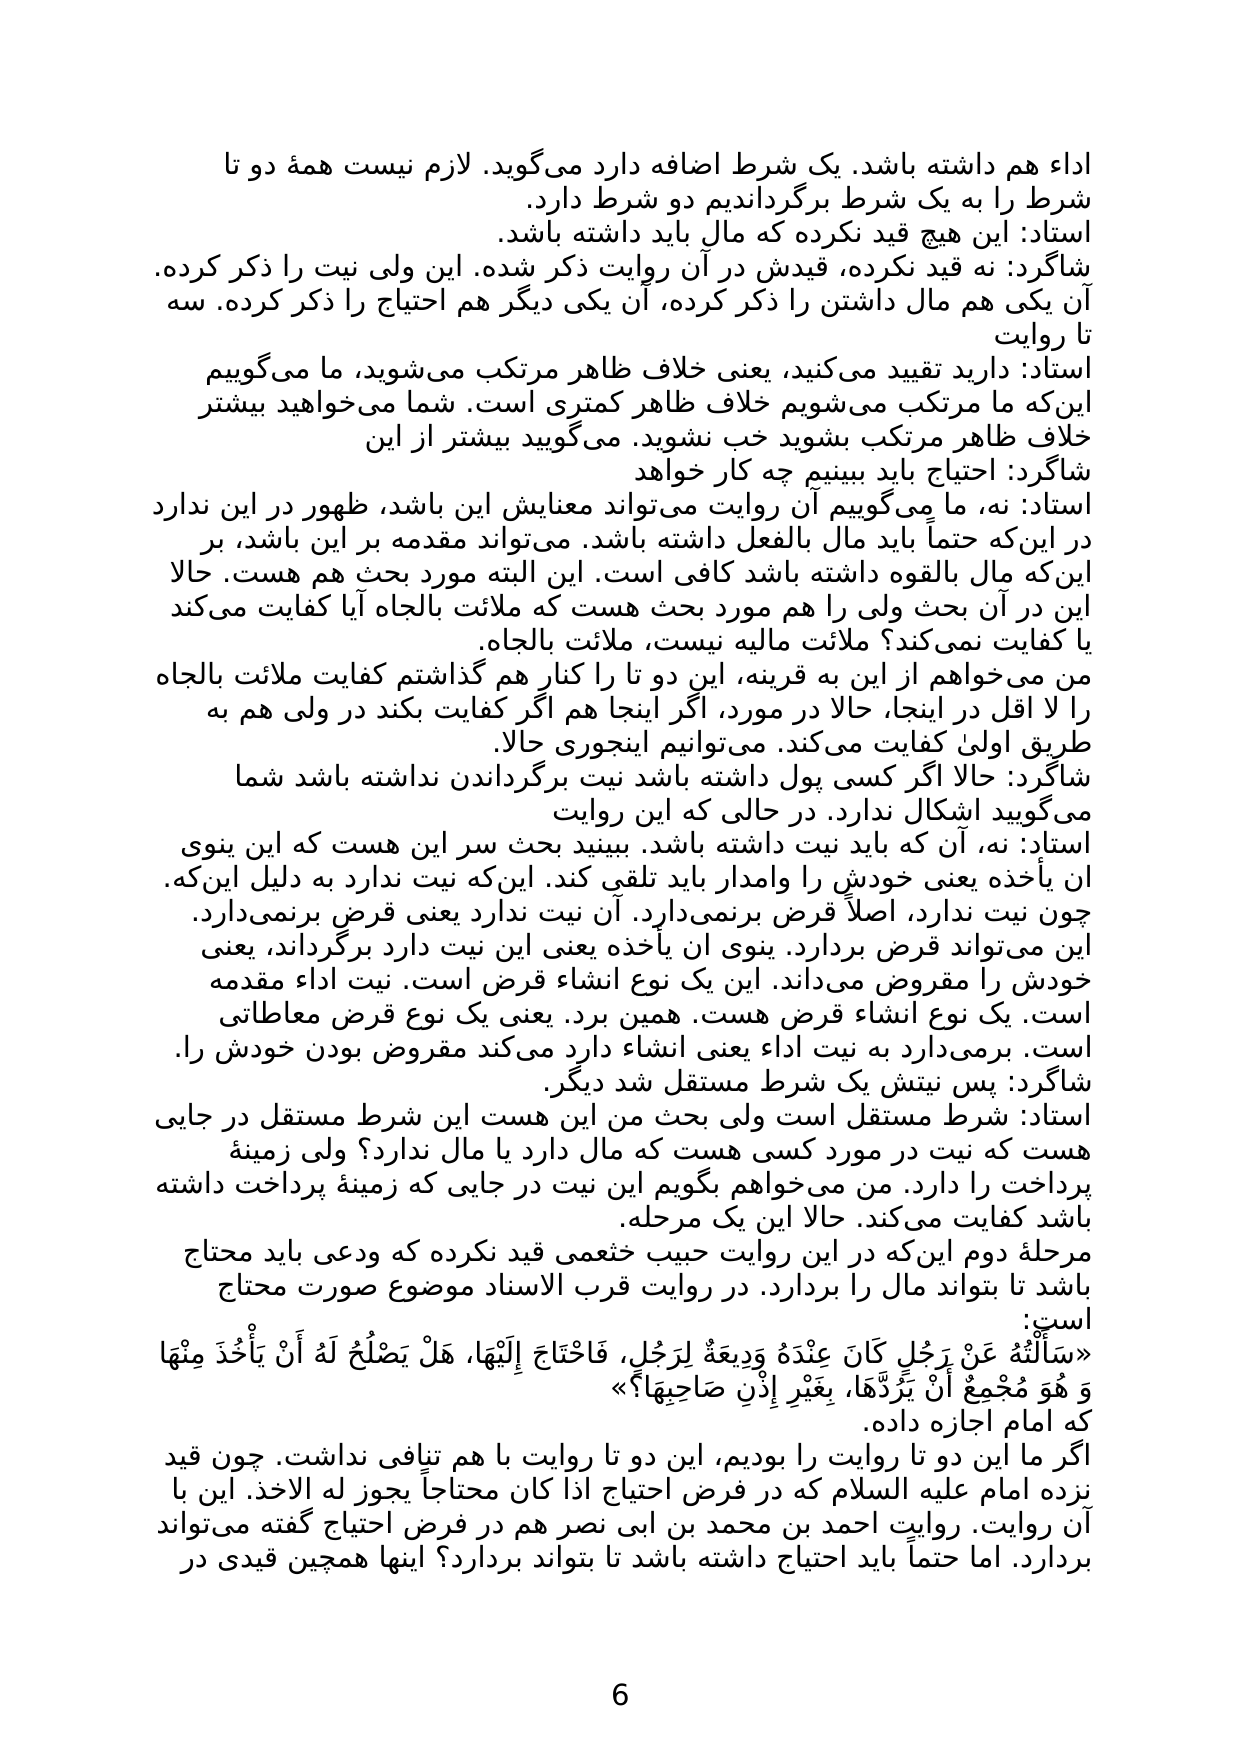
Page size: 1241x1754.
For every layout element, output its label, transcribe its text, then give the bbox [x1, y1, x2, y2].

text من می‌خواهم از این به قرینه، این دو تا را کنار هم گذاشتم کفایت ملائت بالجاه را لا اقل در اینجا، حالا در مورد، اگر اینجا هم اگر کفایت بکند در ولی هم به طریق اولیٰ کفایت می‌کند. می‌توانیم اینجوری حالا. [148, 657, 1092, 759]
text شاگرد: احتیاج باید ببینیم چه کار خواهد [148, 453, 1092, 487]
text مرحلۀ دوم این‌که در این روایت حبیب خثعمی قید نکرده که ودعی باید محتاج باشد تا بتواند مال را بردارد. در روایت قرب الاسناد موضوع صورت محتاج است: [148, 1234, 1092, 1336]
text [148, 148, 1092, 216]
text استاد: نه، آن که باید نیت داشته باشد. ببینید بحث سر این هست که این ینوی ان یأخذه یعنی خودش را وامدار باید تلقی کند. این‌که نیت ندارد به دلیل این‌که. چون نیت ندارد، اصلاً قرض برنمی‌دارد. آن نیت ندارد یعنی قرض برنمی‌دارد. این می‌تواند قرض بردارد. ینوی ان یأخذه یعنی این نیت دارد برگرداند، یعنی خودش را مقروض می‌داند. این یک نوع انشاء قرض است. نیت اداء مقدمه است. یک نوع انشاء قرض هست. همین برد. یعنی یک نوع قرض معاطاتی است. برمی‌دارد به نیت اداء یعنی انشاء دارد می‌کند مقروض بودن خودش را. [148, 827, 1092, 1064]
text استاد: این هیچ قید نکرده که مال باید داشته باشد. [148, 216, 1092, 249]
text استاد: نه، ما می‌گوییم آن روایت می‌تواند معنایش این باشد، ظهور در این ندارد در این‌که حتماً باید مال بالفعل داشته باشد. می‌تواند مقدمه بر این باشد، بر این‌که مال بالقوه داشته باشد کافی است. این البته مورد بحث هم هست. حالا این در آن بحث ولی را هم مورد بحث هست که ملائت بالجاه آیا کفایت می‌کند یا کفایت نمی‌کند؟ ملائت مالیه نیست، ملائت بالجاه. [148, 487, 1092, 657]
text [148, 1438, 1092, 1574]
text شاگرد:‌ پس نیتش یک شرط مستقل شد دیگر. [148, 1064, 1092, 1098]
text که امام اجازه داده. [148, 1404, 1092, 1438]
text استاد: شرط مستقل است ولی بحث من این هست این شرط مستقل در جایی هست که نیت در مورد کسی هست که مال دارد یا مال ندارد؟ ولی زمینۀ پرداخت را دارد. من می‌خواهم بگویم این نیت در جایی که زمینۀ پرداخت داشته باشد کفایت می‌کند. حالا این یک مرحله. [148, 1098, 1092, 1234]
text شاگرد: نه قید نکرده، قیدش در آن روایت ذکر شده. این ولی نیت را ذکر کرده. آن یکی هم مال داشتن را ذکر کرده، آن یکی دیگر هم احتیاج را ذکر کرده. سه تا روایت [148, 249, 1092, 351]
text شاگرد: حالا اگر کسی پول داشته باشد نیت برگرداندن نداشته باشد شما می‌گویید اشکال ندارد. در حالی که این روایت [148, 759, 1092, 827]
text استاد: دارید تقیید می‌کنید، یعنی خلاف ظاهر مرتکب می‌شوید، ما می‌گوییم این‌که ما مرتکب می‌شویم خلاف ظاهر کمتری است. شما می‌خواهید بیشتر خلاف ظاهر مرتکب بشوید خب نشوید. می‌گویید بیشتر از این [148, 351, 1092, 453]
text «سَأَلْتُهُ عَنْ رَجُلٍ كَانَ عِنْدَهُ وَدِيعَةٌ لِرَجُلٍ، فَاحْتَاجَ إِلَيْهَا، هَلْ يَصْلُحُ لَهُ أَنْ يَأْخُذَ مِنْهَا وَ هُوَ مُجْمِعٌ أَنْ يَرُدَّهَا، بِغَيْرِ إِذْنِ صَاحِبِهَا؟» [148, 1336, 1092, 1404]
